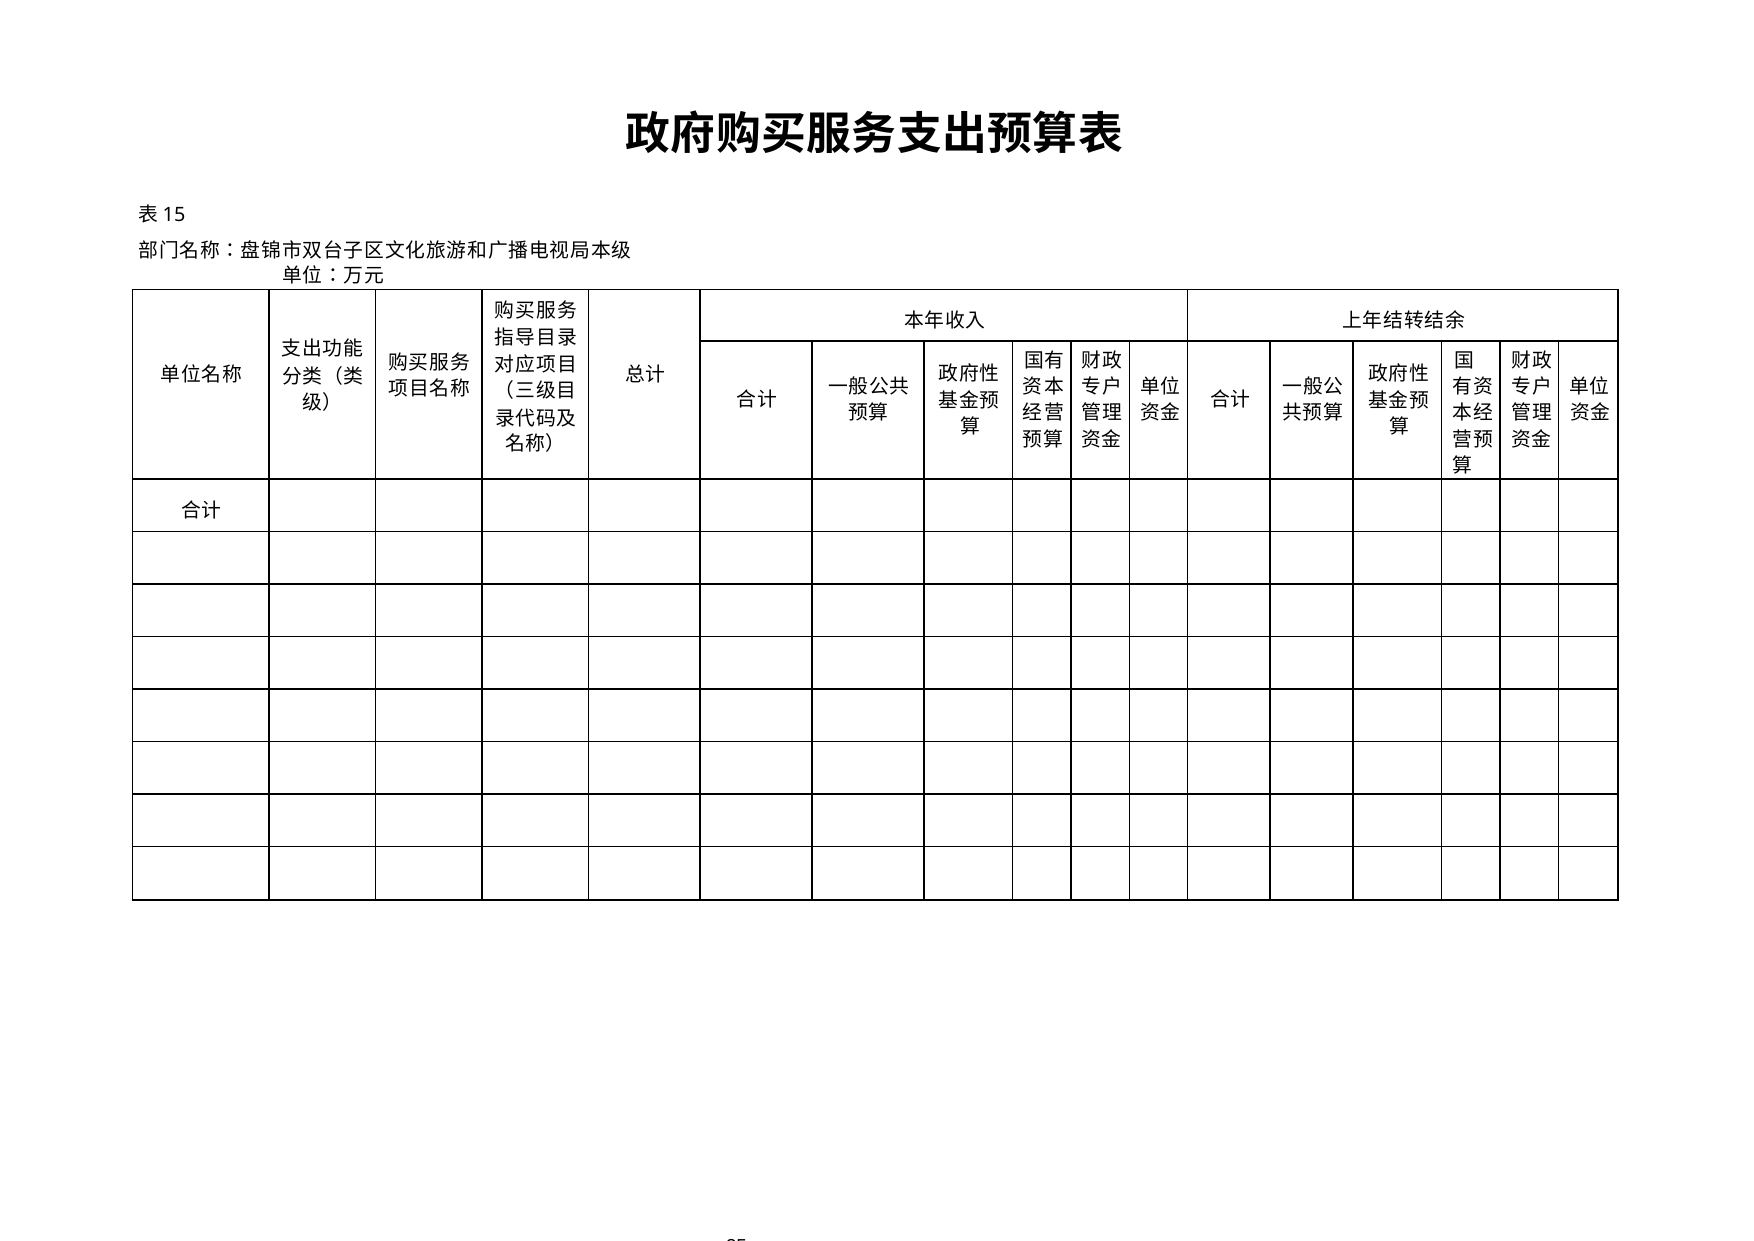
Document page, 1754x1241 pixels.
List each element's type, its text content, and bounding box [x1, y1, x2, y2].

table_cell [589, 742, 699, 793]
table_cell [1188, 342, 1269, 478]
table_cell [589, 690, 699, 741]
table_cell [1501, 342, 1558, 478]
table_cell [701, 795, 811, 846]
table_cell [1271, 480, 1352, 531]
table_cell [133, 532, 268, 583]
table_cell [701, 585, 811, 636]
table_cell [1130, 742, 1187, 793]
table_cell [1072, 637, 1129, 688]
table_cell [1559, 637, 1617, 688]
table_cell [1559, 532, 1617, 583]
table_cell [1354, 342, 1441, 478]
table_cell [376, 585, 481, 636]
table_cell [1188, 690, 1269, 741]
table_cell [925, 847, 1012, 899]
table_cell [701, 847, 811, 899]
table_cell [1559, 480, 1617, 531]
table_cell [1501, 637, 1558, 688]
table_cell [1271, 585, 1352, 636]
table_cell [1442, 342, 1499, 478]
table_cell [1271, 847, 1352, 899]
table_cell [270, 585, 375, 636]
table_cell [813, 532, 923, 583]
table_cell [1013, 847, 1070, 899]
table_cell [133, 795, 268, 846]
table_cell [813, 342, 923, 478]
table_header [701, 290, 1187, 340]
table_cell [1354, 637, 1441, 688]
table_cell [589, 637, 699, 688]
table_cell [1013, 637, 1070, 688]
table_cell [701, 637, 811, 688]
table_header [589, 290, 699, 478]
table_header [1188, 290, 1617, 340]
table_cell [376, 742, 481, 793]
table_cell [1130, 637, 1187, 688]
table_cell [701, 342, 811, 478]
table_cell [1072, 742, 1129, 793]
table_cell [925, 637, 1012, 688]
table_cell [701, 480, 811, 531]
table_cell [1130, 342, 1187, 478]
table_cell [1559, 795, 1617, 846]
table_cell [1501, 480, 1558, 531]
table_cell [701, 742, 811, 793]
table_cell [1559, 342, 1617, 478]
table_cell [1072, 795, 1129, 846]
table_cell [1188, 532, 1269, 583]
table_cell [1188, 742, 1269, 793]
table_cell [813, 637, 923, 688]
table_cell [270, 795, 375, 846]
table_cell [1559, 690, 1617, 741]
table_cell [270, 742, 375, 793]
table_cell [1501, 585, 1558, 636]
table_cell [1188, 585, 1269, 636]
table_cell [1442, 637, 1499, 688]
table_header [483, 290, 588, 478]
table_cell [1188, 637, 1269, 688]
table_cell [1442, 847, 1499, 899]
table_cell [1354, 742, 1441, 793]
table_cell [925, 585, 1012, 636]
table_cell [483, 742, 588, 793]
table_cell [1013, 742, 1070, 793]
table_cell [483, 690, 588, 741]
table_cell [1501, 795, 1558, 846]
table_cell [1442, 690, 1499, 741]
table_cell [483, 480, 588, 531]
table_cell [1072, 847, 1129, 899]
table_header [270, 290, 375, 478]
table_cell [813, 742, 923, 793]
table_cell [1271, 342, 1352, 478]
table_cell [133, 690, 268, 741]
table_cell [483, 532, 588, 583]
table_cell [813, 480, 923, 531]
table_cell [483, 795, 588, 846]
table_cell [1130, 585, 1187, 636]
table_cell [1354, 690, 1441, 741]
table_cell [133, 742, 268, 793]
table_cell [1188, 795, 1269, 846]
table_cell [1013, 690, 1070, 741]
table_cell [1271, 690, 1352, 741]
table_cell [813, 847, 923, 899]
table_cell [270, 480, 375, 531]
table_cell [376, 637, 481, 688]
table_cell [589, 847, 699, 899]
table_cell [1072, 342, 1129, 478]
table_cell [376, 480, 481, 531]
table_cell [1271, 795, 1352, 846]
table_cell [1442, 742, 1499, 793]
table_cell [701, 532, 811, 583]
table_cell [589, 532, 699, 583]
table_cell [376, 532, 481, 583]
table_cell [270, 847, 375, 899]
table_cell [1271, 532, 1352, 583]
text 表15 [138, 201, 1619, 227]
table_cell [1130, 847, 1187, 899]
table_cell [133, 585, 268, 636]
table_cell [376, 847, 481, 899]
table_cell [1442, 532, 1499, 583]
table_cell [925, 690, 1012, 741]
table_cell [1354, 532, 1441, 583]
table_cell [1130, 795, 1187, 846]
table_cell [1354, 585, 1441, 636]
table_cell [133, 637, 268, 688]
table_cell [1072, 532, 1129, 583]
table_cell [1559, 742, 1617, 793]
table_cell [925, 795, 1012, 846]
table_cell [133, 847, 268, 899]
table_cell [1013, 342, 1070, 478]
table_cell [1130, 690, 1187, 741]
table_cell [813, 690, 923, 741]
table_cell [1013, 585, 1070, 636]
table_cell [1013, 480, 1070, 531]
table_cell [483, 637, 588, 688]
text 部门名称：盘锦市双台子区文化旅游和广播电视局本级 单位：万元 [138, 236, 1619, 289]
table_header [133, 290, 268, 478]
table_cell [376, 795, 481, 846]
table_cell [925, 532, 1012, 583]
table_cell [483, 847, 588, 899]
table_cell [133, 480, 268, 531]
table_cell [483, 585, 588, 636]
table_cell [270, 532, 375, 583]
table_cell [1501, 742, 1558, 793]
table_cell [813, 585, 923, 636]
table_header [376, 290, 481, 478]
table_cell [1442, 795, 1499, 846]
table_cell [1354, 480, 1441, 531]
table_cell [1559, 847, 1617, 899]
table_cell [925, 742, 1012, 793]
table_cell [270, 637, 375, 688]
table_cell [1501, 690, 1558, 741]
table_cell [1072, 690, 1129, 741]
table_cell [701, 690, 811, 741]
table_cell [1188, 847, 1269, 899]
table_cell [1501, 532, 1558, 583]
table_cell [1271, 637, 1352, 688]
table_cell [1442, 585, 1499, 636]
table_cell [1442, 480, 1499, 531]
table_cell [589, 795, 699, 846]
text 政府购买服务支出预算表 [625, 104, 1619, 161]
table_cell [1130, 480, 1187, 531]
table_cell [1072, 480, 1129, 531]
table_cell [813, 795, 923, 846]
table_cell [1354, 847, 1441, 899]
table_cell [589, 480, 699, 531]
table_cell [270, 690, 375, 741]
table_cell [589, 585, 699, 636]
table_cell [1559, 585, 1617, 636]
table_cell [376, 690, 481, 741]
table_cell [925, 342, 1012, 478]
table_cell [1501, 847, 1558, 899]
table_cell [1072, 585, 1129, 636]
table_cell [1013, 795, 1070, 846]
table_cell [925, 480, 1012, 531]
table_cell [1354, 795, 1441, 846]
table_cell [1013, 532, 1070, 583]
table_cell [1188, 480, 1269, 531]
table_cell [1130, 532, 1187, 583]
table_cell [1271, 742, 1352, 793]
